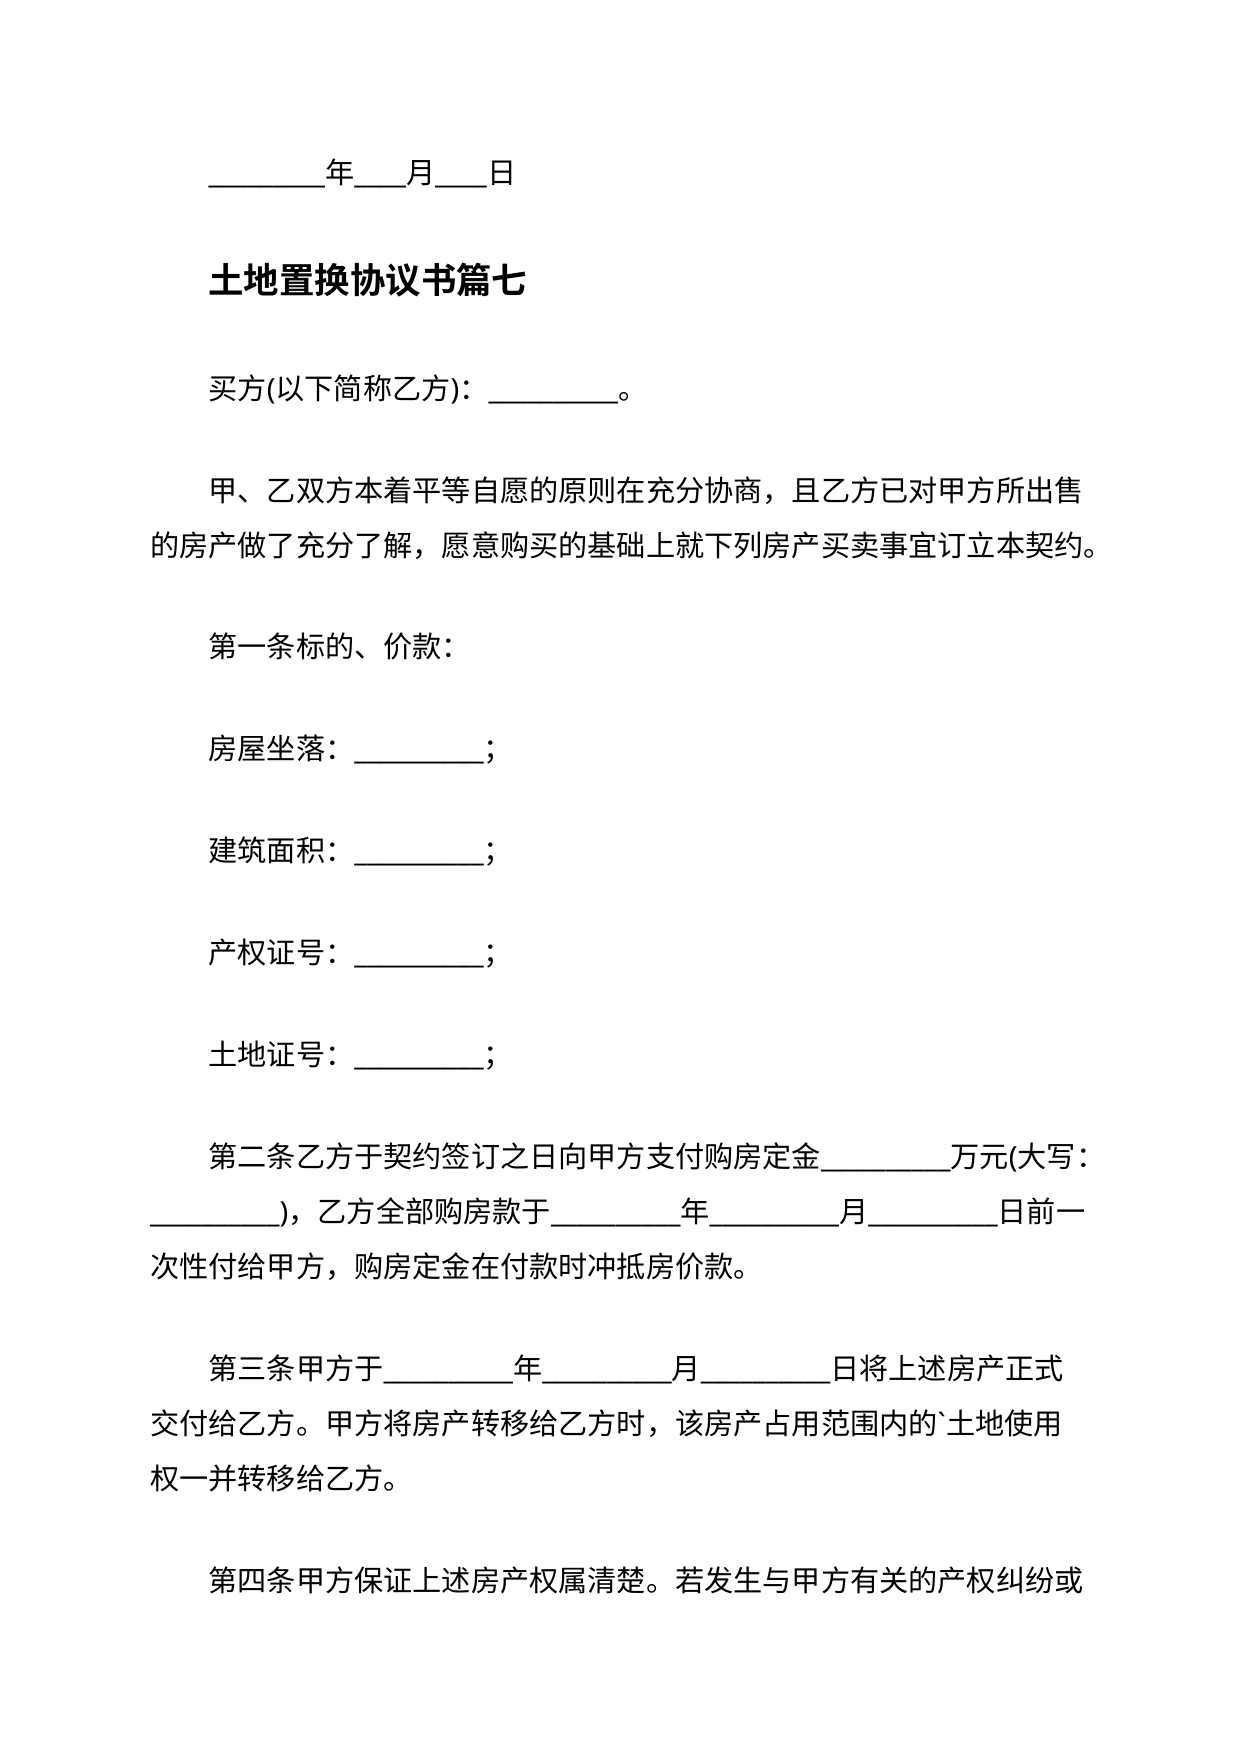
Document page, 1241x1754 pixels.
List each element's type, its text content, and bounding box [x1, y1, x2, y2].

text 甲、乙双方本着平等自愿的原则在充分协商，且乙方已对甲方所出售的房产做了充分了解，愿意购买的基础上就下列房产买卖事宜订立本契约。 [150, 467, 1090, 564]
text 房屋坐落：__________； [150, 726, 1090, 768]
text _________年____月____日 [150, 150, 1090, 192]
text 第一条标的、价款： [150, 624, 1090, 666]
text 第二条乙方于契约签订之日向甲方支付购房定金__________万元(大写：__________)，乙方全部购房款于__________年__________月__________日前一次性付给甲方，购房定金在付款时冲抵房价款。 [150, 1134, 1090, 1286]
text 第三条甲方于__________年__________月__________日将上述房产正式交付给乙方。甲方将房产转移给乙方时，该房产占用范围内的`土地使用权一并转移给乙方。 [150, 1346, 1090, 1498]
text 土地置换协议书篇七 [150, 252, 1090, 303]
text 产权证号：__________； [150, 930, 1090, 972]
text 建筑面积：__________； [150, 828, 1090, 870]
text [150, 1557, 1090, 1599]
text 土地证号：__________； [150, 1032, 1090, 1074]
text 买方(以下简称乙方)：__________。 [150, 365, 1090, 408]
